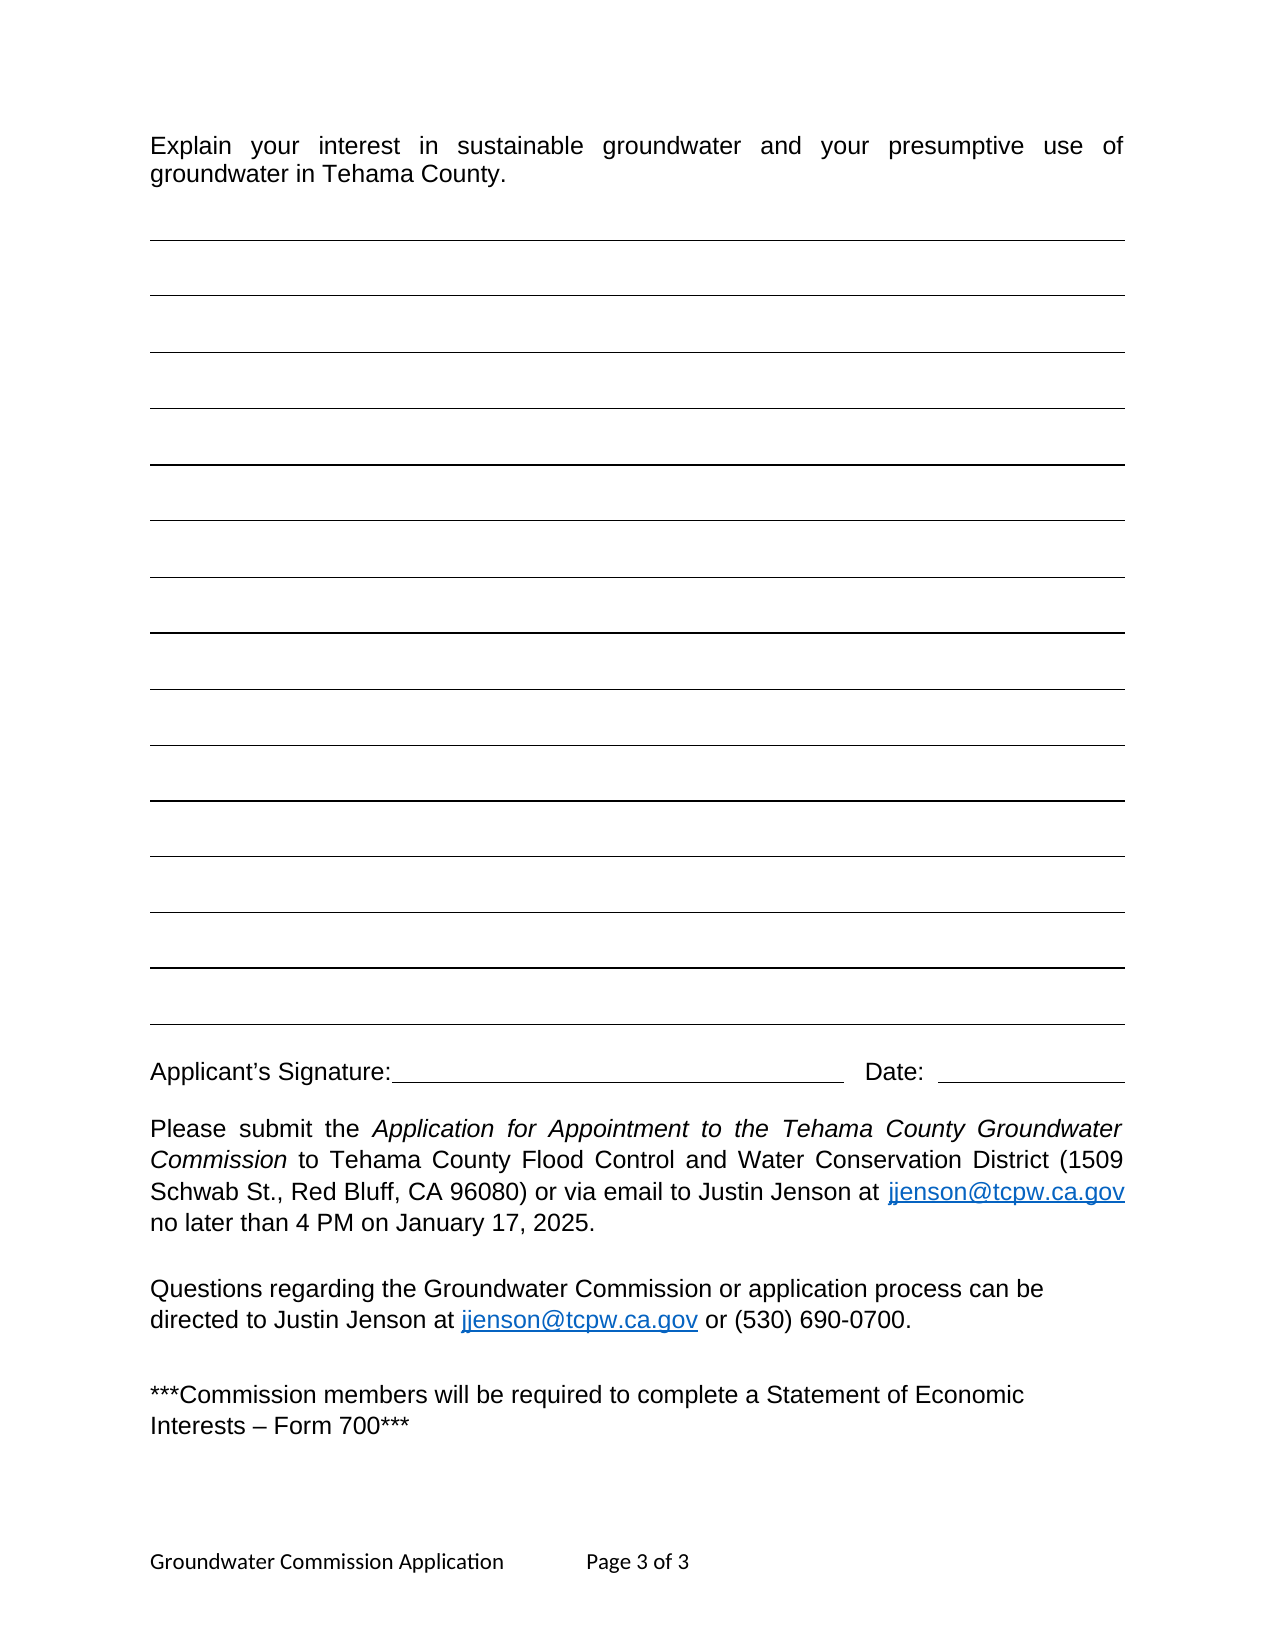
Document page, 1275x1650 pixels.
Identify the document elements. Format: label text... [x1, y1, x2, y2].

text ***Commission members will be required to complete a Statement of Economic Interests – Form 700*** [150, 1380, 1125, 1440]
text Questions regarding the Groundwater Commission or application process can be directed to Justin Jenson at jjenson@tcpw.ca.gov or (530) 690-0700. [150, 1274, 1125, 1334]
text Explain your interest in sustainable groundwater and your presumptive use of groundwater in Tehama County. [150, 131, 1125, 188]
text Applicant’s Signature: Date: [150, 1057, 1125, 1086]
text Please submit the Application for Appointment to the Tehama County Groundwater Commission to Tehama County Flood Control and Water Conservation District (1509 Schwab St., Red Bluff, CA 96080) or via email to Justin Jenson at jjenson@tcpw.ca.gov no later than 4 PM on January 17, 2025. [150, 1114, 1125, 1236]
